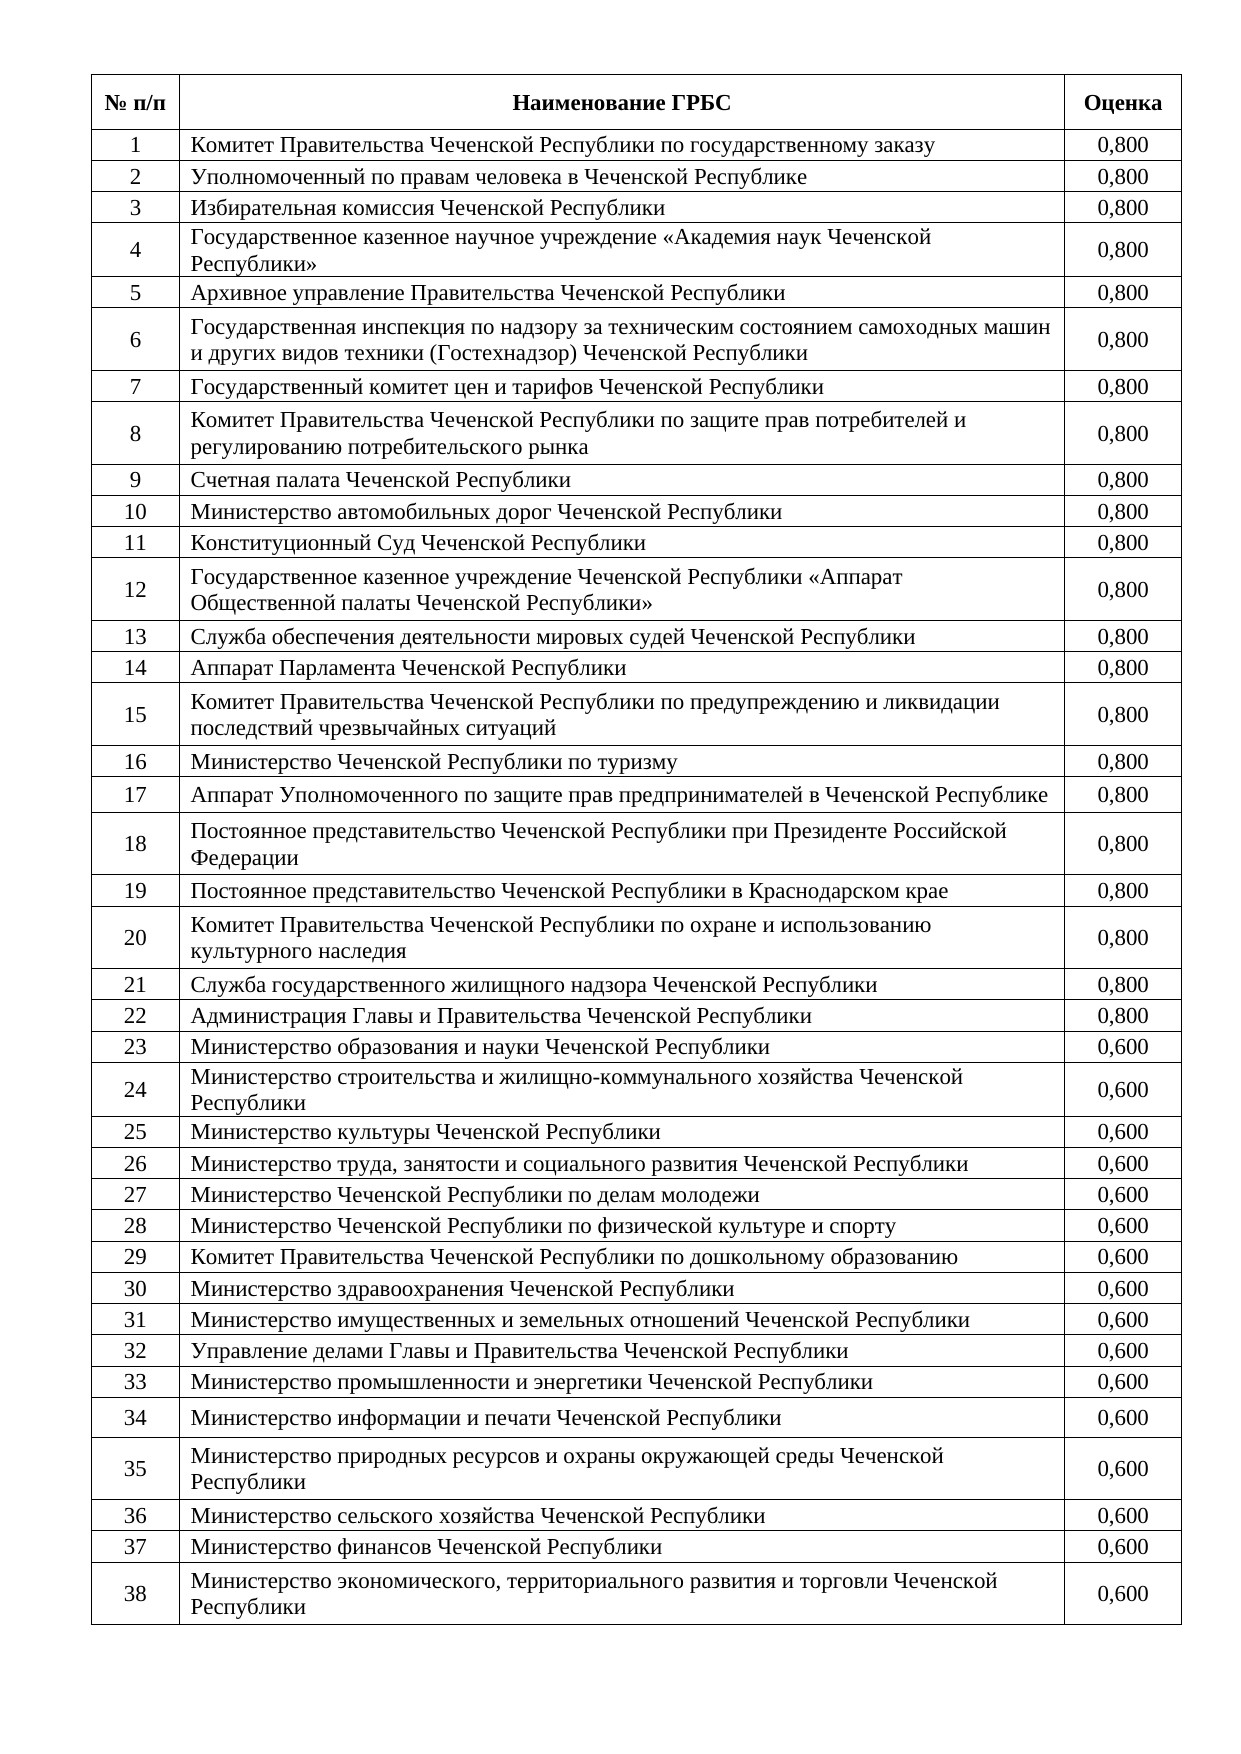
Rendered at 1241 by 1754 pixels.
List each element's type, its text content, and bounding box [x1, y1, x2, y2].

table_cell Министерство строительства и жилищно-коммунального хозяйства Чеченской Республики [180, 1063, 1064, 1116]
table_cell 16 [92, 746, 179, 776]
table_cell 0,600 [1065, 1117, 1181, 1147]
table_cell 26 [92, 1148, 179, 1178]
table_cell 13 [92, 621, 179, 651]
table_cell Управление делами Главы и Правительства Чеченской Республики [180, 1335, 1064, 1366]
table_cell 18 [92, 813, 179, 874]
table_cell 0,800 [1065, 496, 1181, 526]
table_cell 0,600 [1065, 1032, 1181, 1062]
table_cell Аппарат Парламента Чеченской Республики [180, 652, 1064, 682]
table_cell 0,600 [1065, 1500, 1181, 1530]
table_cell Постоянное представительство Чеченской Республики в Краснодарском крае [180, 875, 1064, 906]
table_cell 37 [92, 1531, 179, 1562]
table_cell Министерство промышленности и энергетики Чеченской Республики [180, 1367, 1064, 1397]
table_cell Счетная палата Чеченской Республики [180, 465, 1064, 495]
table_cell 17 [92, 777, 179, 812]
table_cell 0,800 [1065, 907, 1181, 968]
table_cell 15 [92, 683, 179, 745]
table_cell 20 [92, 907, 179, 968]
table_cell Аппарат Уполномоченного по защите прав предпринимателей в Чеченской Республике [180, 777, 1064, 812]
table_cell 1 [92, 130, 179, 160]
table_cell 29 [92, 1242, 179, 1272]
table_cell 0,600 [1065, 1563, 1181, 1624]
table_cell Комитет Правительства Чеченской Республики по охране и использованию культурного наследия [180, 907, 1064, 968]
table_cell 0,800 [1065, 683, 1181, 745]
table_cell 2 [92, 161, 179, 191]
table_cell Постоянное представительство Чеченской Республики при Президенте Российской Федерации [180, 813, 1064, 874]
table_cell Министерство Чеченской Республики по физической культуре и спорту [180, 1210, 1064, 1241]
table_cell 31 [92, 1304, 179, 1334]
table_cell 0,800 [1065, 527, 1181, 557]
table_cell Избирательная комиссия Чеченской Республики [180, 192, 1064, 222]
table_cell 0,600 [1065, 1210, 1181, 1241]
table_cell 0,800 [1065, 192, 1181, 222]
table_cell 21 [92, 969, 179, 999]
table_cell 0,600 [1065, 1148, 1181, 1178]
table_cell Министерство экономического, территориального развития и торговли Чеченской Республики [180, 1563, 1064, 1624]
table_cell 5 [92, 277, 179, 307]
table_cell 0,600 [1065, 1335, 1181, 1366]
table_cell 12 [92, 558, 179, 620]
table_cell 0,800 [1065, 161, 1181, 191]
table_cell Государственное казенное научное учреждение «Академия наук Чеченской Республики» [180, 223, 1064, 276]
table_cell 28 [92, 1210, 179, 1241]
table_cell Министерство автомобильных дорог Чеченской Республики [180, 496, 1064, 526]
table_cell Министерство культуры Чеченской Республики [180, 1117, 1064, 1147]
table_cell 0,600 [1065, 1063, 1181, 1116]
table_cell 7 [92, 371, 179, 401]
table_cell 14 [92, 652, 179, 682]
table_cell Конституционный Суд Чеченской Республики [180, 527, 1064, 557]
table_cell Министерство труда, занятости и социального развития Чеченской Республики [180, 1148, 1064, 1178]
table_cell Комитет Правительства Чеченской Республики по защите прав потребителей и регулированию потребительского рынка [180, 402, 1064, 463]
table_cell 0,800 [1065, 746, 1181, 776]
table_cell 9 [92, 465, 179, 495]
table_cell 34 [92, 1398, 179, 1437]
table_cell 0,600 [1065, 1242, 1181, 1272]
table_cell Министерство здравоохранения Чеченской Республики [180, 1273, 1064, 1303]
table_cell 0,800 [1065, 969, 1181, 999]
table_cell Комитет Правительства Чеченской Республики по предупреждению и ликвидации последствий чрезвычайных ситуаций [180, 683, 1064, 745]
table_cell 4 [92, 223, 179, 276]
table_cell 36 [92, 1500, 179, 1530]
table_cell 0,600 [1065, 1304, 1181, 1334]
table_cell Архивное управление Правительства Чеченской Республики [180, 277, 1064, 307]
table_cell 0,800 [1065, 652, 1181, 682]
table_cell Уполномоченный по правам человека в Чеченской Республике [180, 161, 1064, 191]
table_cell 0,600 [1065, 1531, 1181, 1562]
table_cell Министерство финансов Чеченской Республики [180, 1531, 1064, 1562]
table_cell 0,800 [1065, 621, 1181, 651]
table_cell 0,800 [1065, 1000, 1181, 1031]
table_cell Министерство имущественных и земельных отношений Чеченской Республики [180, 1304, 1064, 1334]
table_cell Комитет Правительства Чеченской Республики по государственному заказу [180, 130, 1064, 160]
table_cell 3 [92, 192, 179, 222]
table_cell 0,800 [1065, 223, 1181, 276]
table_cell 38 [92, 1563, 179, 1624]
table_cell 11 [92, 527, 179, 557]
table_cell 19 [92, 875, 179, 906]
table_cell Государственная инспекция по надзору за техническим состоянием самоходных машин и других видов техники (Гостехнадзор) Чеченской Республики [180, 308, 1064, 370]
table_cell 10 [92, 496, 179, 526]
table_cell 0,800 [1065, 308, 1181, 370]
table_cell 0,800 [1065, 130, 1181, 160]
table_cell 0,600 [1065, 1367, 1181, 1397]
table_cell 0,800 [1065, 465, 1181, 495]
table_cell 35 [92, 1438, 179, 1499]
table_cell 0,800 [1065, 777, 1181, 812]
table_cell 0,800 [1065, 813, 1181, 874]
table_cell 24 [92, 1063, 179, 1116]
table_cell Государственное казенное учреждение Чеченской Республики «Аппарат Общественной палаты Чеченской Республики» [180, 558, 1064, 620]
table_cell 0,600 [1065, 1438, 1181, 1499]
table_cell Комитет Правительства Чеченской Республики по дошкольному образованию [180, 1242, 1064, 1272]
table_cell 0,800 [1065, 875, 1181, 906]
table_cell 0,800 [1065, 277, 1181, 307]
table_cell 33 [92, 1367, 179, 1397]
table_cell 0,600 [1065, 1273, 1181, 1303]
table_cell № п/п [92, 75, 179, 128]
table_cell 0,800 [1065, 558, 1181, 620]
table_cell 8 [92, 402, 179, 463]
table_cell 0,600 [1065, 1398, 1181, 1437]
table_cell Оценка [1065, 75, 1181, 128]
table_cell Министерство Чеченской Республики по делам молодежи [180, 1179, 1064, 1209]
table_cell Министерство Чеченской Республики по туризму [180, 746, 1064, 776]
table_cell 6 [92, 308, 179, 370]
table_cell Служба государственного жилищного надзора Чеченской Республики [180, 969, 1064, 999]
table_cell Министерство образования и науки Чеченской Республики [180, 1032, 1064, 1062]
table_cell 30 [92, 1273, 179, 1303]
table_cell 23 [92, 1032, 179, 1062]
table_cell Наименование ГРБС [180, 75, 1064, 128]
table_cell 27 [92, 1179, 179, 1209]
table_cell Служба обеспечения деятельности мировых судей Чеченской Республики [180, 621, 1064, 651]
table_cell 0,800 [1065, 402, 1181, 463]
table_cell 25 [92, 1117, 179, 1147]
table_cell Министерство сельского хозяйства Чеченской Республики [180, 1500, 1064, 1530]
table_cell 0,600 [1065, 1179, 1181, 1209]
table_cell 22 [92, 1000, 179, 1031]
table_cell 0,800 [1065, 371, 1181, 401]
table_cell Государственный комитет цен и тарифов Чеченской Республики [180, 371, 1064, 401]
table_cell 32 [92, 1335, 179, 1366]
table_cell Министерство информации и печати Чеченской Республики [180, 1398, 1064, 1437]
table_cell Министерство природных ресурсов и охраны окружающей среды Чеченской Республики [180, 1438, 1064, 1499]
table_cell Администрация Главы и Правительства Чеченской Республики [180, 1000, 1064, 1031]
